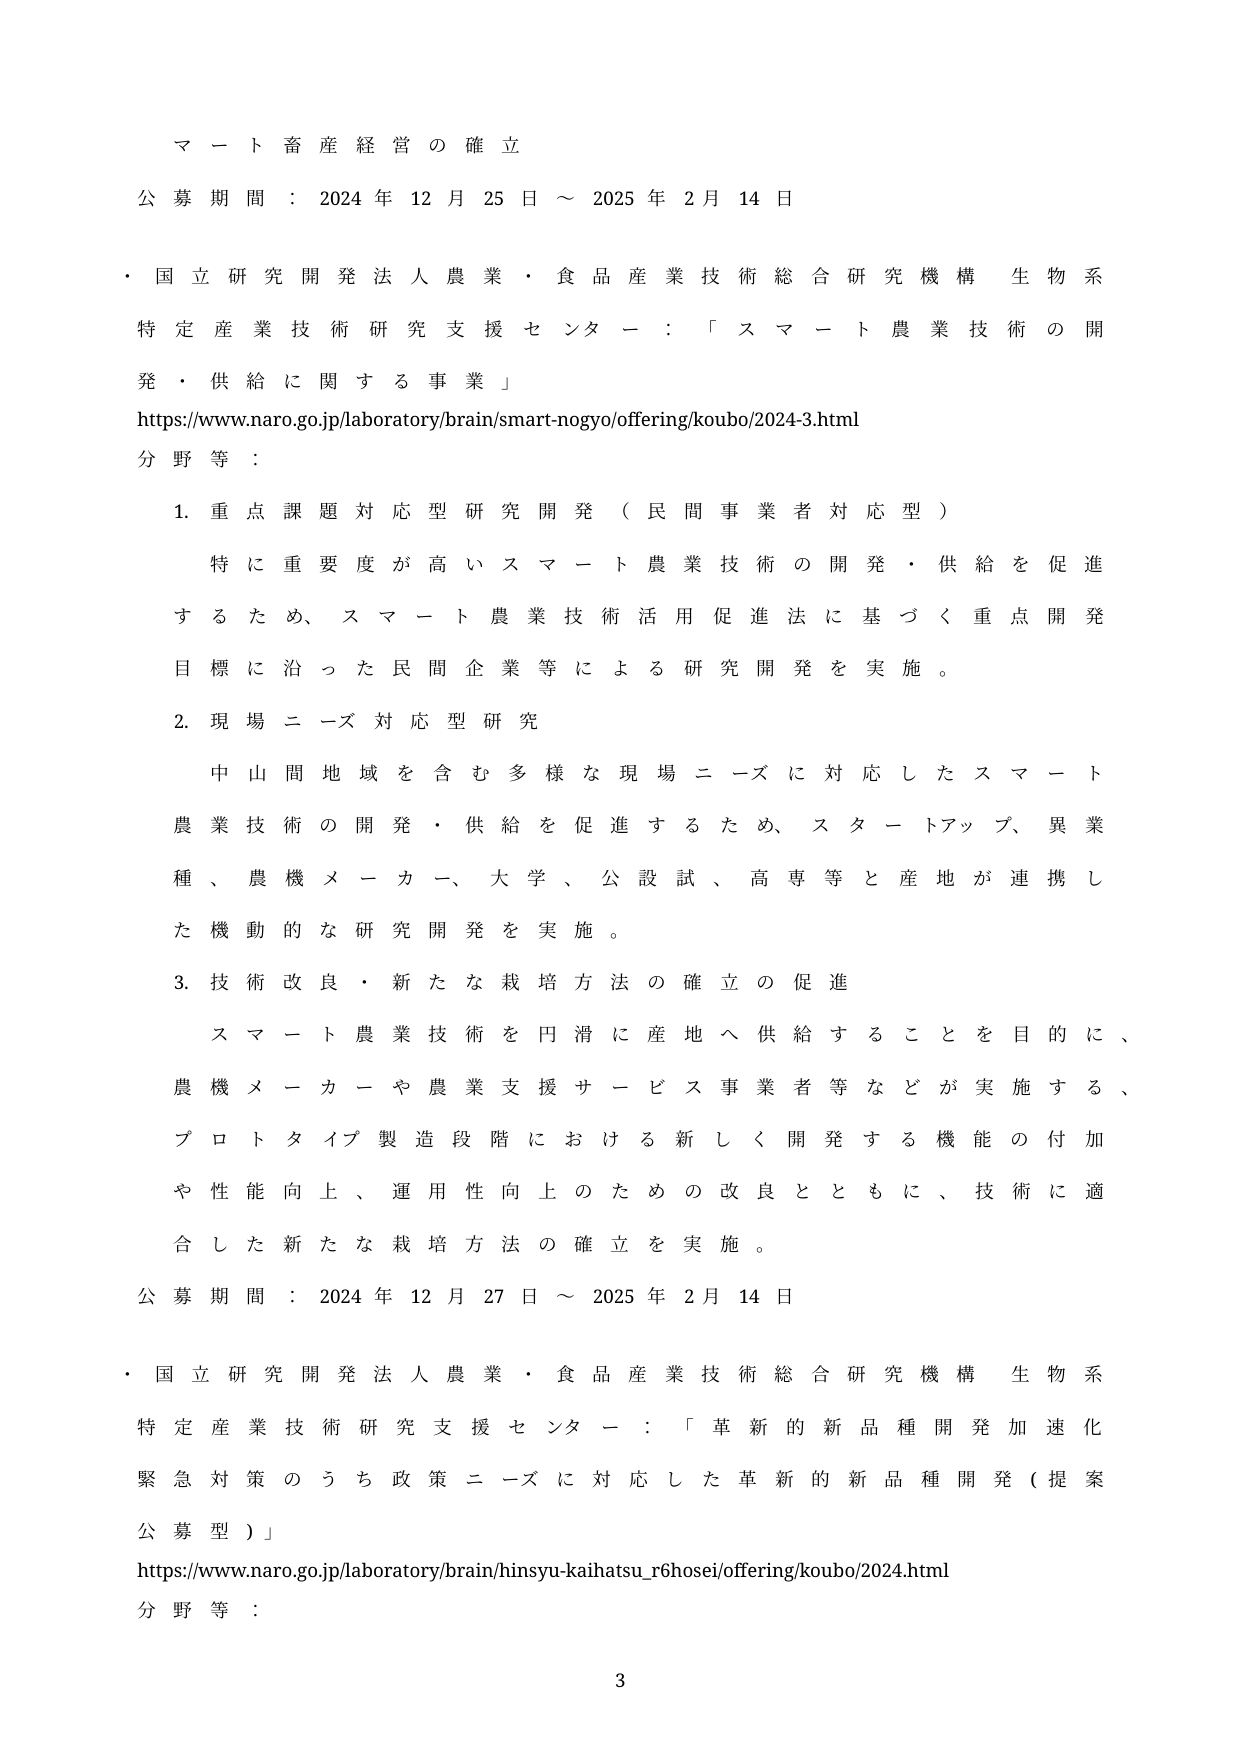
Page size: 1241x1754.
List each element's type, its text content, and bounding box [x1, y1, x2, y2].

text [163, 119, 1121, 171]
text 1. 重点課題対応型研究開発（民間事業者対応型） [163, 485, 1121, 537]
text 公募期間：2024年12月25日～2025年2月14日 [119, 171, 1121, 223]
text 分野等： [119, 432, 1121, 485]
text 特に重要度が高いスマート農業技術の開発・供給を促進するため、スマート農業技術活用促進法に基づく重点開発目標に沿った民間企業等による研究開発を実施。 [163, 537, 1121, 694]
text 分野等： [119, 1583, 1121, 1635]
text ・国立研究開発法人農業・食品産業技術総合研究機構 生物系特定産業技術研究支援センター：「革新的新品種開発加速化緊急対策のうち政策ニーズに対応した革新的新品種開発(提案公募型)」 [119, 1348, 1121, 1557]
text 2. 現場ニーズ対応型研究 [163, 694, 1121, 746]
text 中山間地域を含む多様な現場ニーズに対応したスマート農業技術の開発・供給を促進するため、スタートアップ、異業種、農機メーカー、大学、公設試、高専等と産地が連携した機動的な研究開発を実施。 [163, 746, 1121, 955]
text https://www.naro.go.jp/laboratory/brain/hinsyu-kaihatsu_r6hosei/offering/koubo/2024.html [119, 1557, 1121, 1583]
text スマート農業技術を円滑に産地へ供給することを目的に、農機メーカーや農業支援サービス事業者等などが実施する、プロトタイプ製造段階における新しく開発する機能の付加や性能向上、運用性向上のための改良とともに、技術に適合した新たな栽培方法の確立を実施。 [163, 1008, 1121, 1269]
text https://www.naro.go.jp/laboratory/brain/smart-nogyo/offering/koubo/2024-3.html [119, 406, 1121, 432]
text 公募期間：2024年12月27日～2025年2月14日 [119, 1269, 1121, 1321]
text 3. 技術改良・新たな栽培方法の確立の促進 [163, 955, 1121, 1008]
text ・国立研究開発法人農業・食品産業技術総合研究機構 生物系特定産業技術研究支援センター：「スマート農業技術の開発・供給に関する事業」 [119, 249, 1121, 406]
